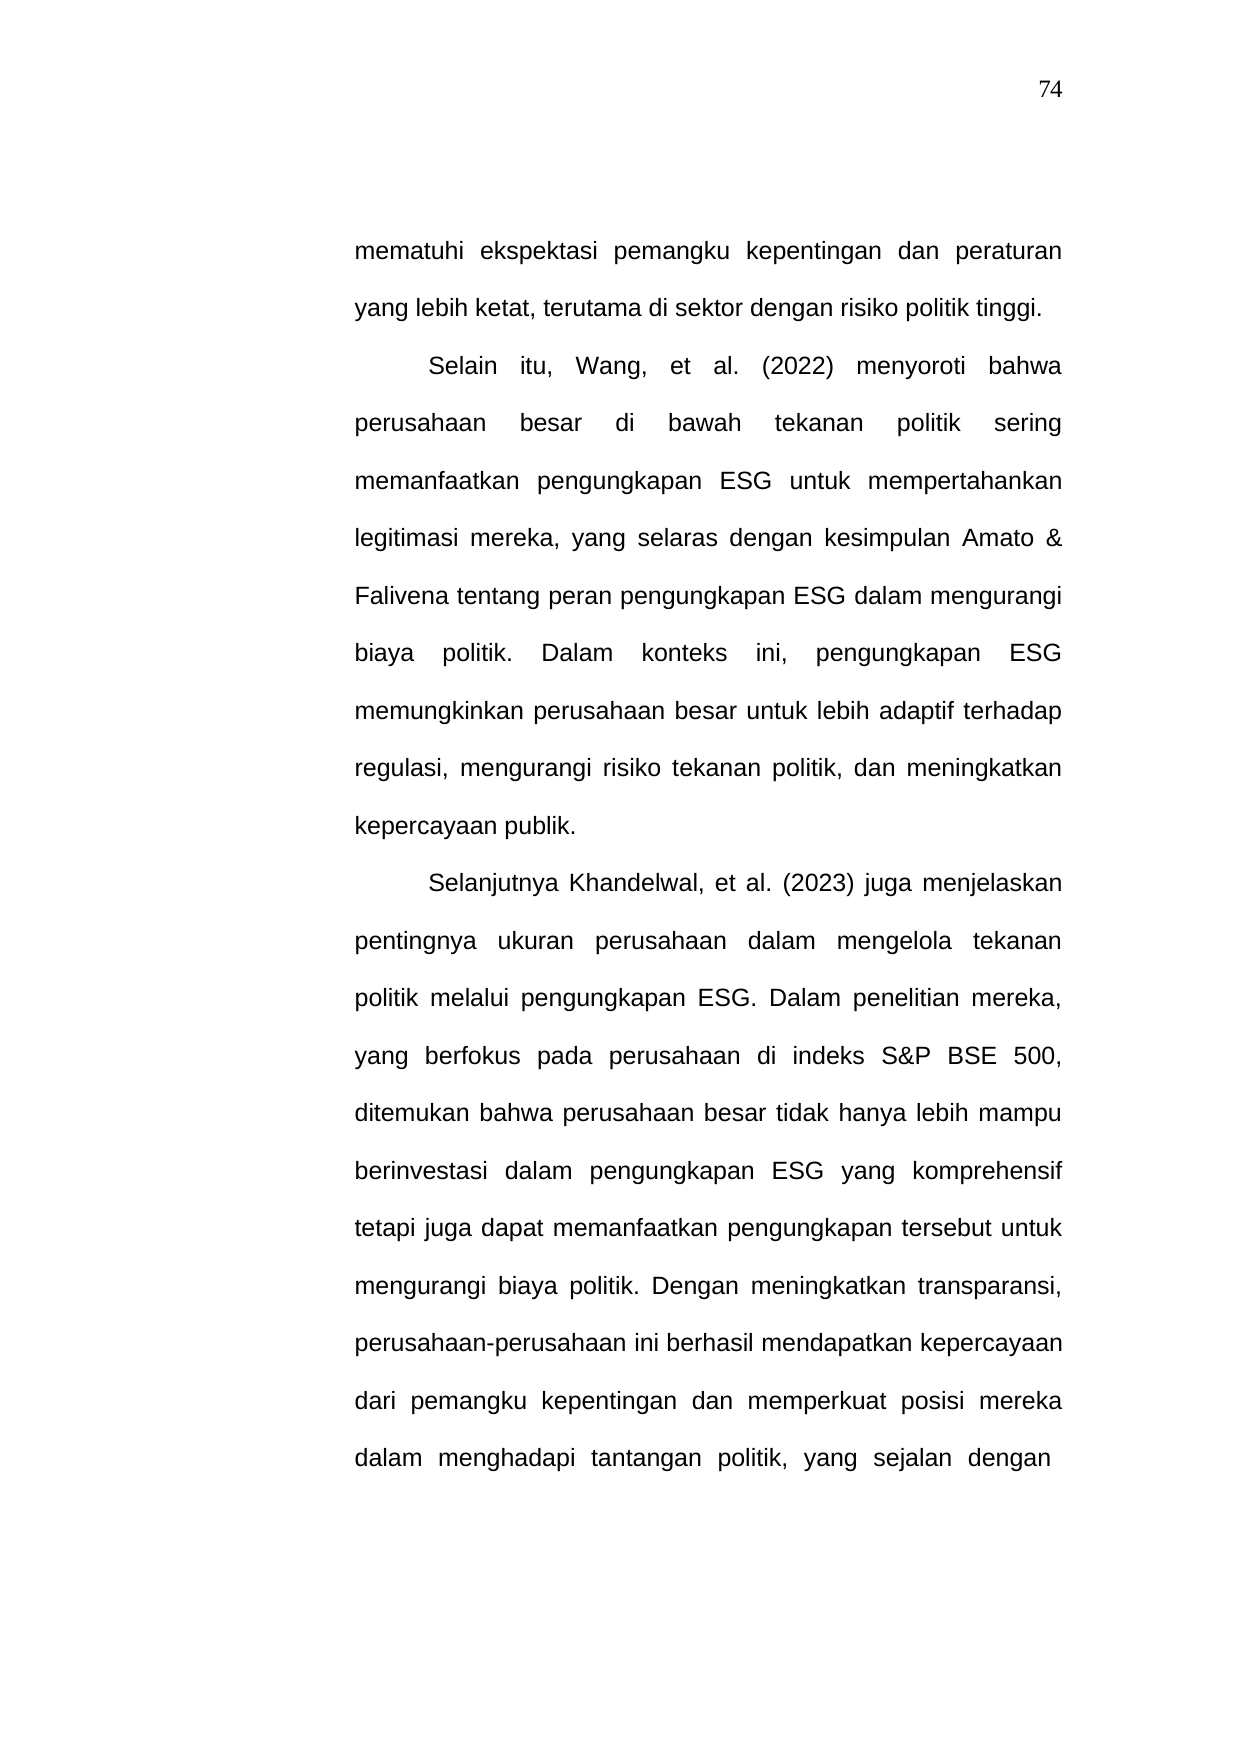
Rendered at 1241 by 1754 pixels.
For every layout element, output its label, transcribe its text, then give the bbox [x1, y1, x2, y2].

text mematuhi ekspektasi pemangku kepentingan dan peraturan yang lebih ketat, terutama di sektor dengan risiko politik tinggi. [354, 236, 1063, 322]
text Selain itu, Wang, et al. (2022) menyoroti bahwa perusahaan besar di bawah tekanan politik sering memanfaatkan pengungkapan ESG untuk mempertahankan legitimasi mereka, yang selaras dengan kesimpulan Amato & Falivena tentang peran pengungkapan ESG dalam mengurangi biaya politik. Dalam konteks ini, pengungkapan ESG memungkinkan perusahaan besar untuk lebih adaptif terhadap regulasi, mengurangi risiko tekanan politik, dan meningkatkan kepercayaan publik. [354, 351, 1063, 839]
text Selanjutnya Khandelwal, et al. (2023) juga menjelaskan pentingnya ukuran perusahaan dalam mengelola tekanan politik melalui pengungkapan ESG. Dalam penelitian mereka, yang berfokus pada perusahaan di indeks S&P BSE 500, ditemukan bahwa perusahaan besar tidak hanya lebih mampu berinvestasi dalam pengungkapan ESG yang komprehensif tetapi juga dapat memanfaatkan pengungkapan tersebut untuk mengurangi biaya politik. Dengan meningkatkan transparansi, perusahaan-perusahaan ini berhasil mendapatkan kepercayaan dari pemangku kepentingan dan memperkuat posisi mereka dalam menghadapi tantangan politik, yang sejalan dengan [354, 868, 1063, 1472]
